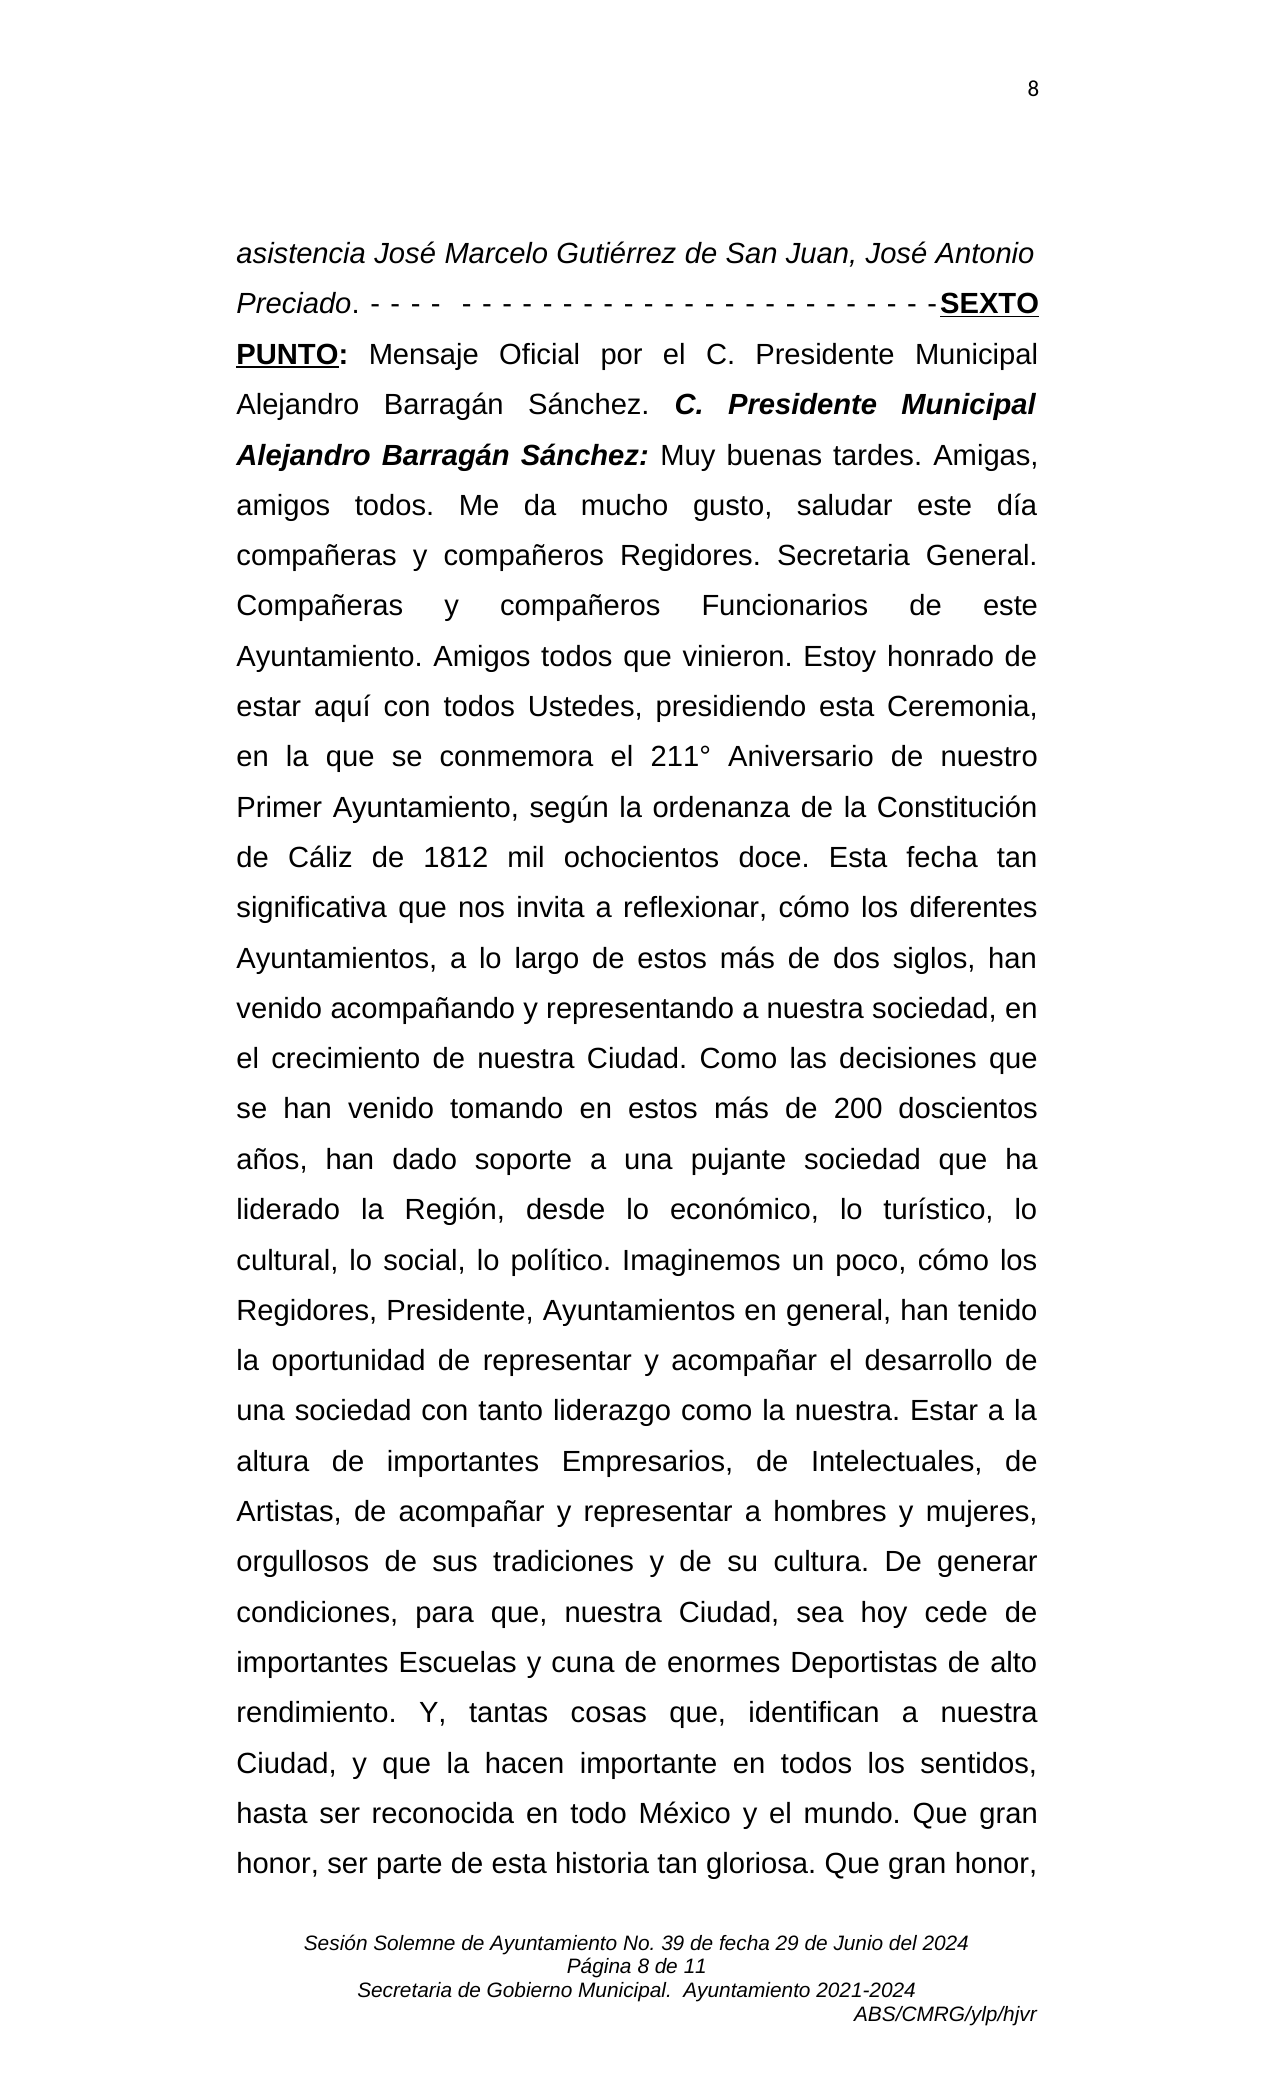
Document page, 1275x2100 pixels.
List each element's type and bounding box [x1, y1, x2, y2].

text [236, 236, 1039, 1880]
